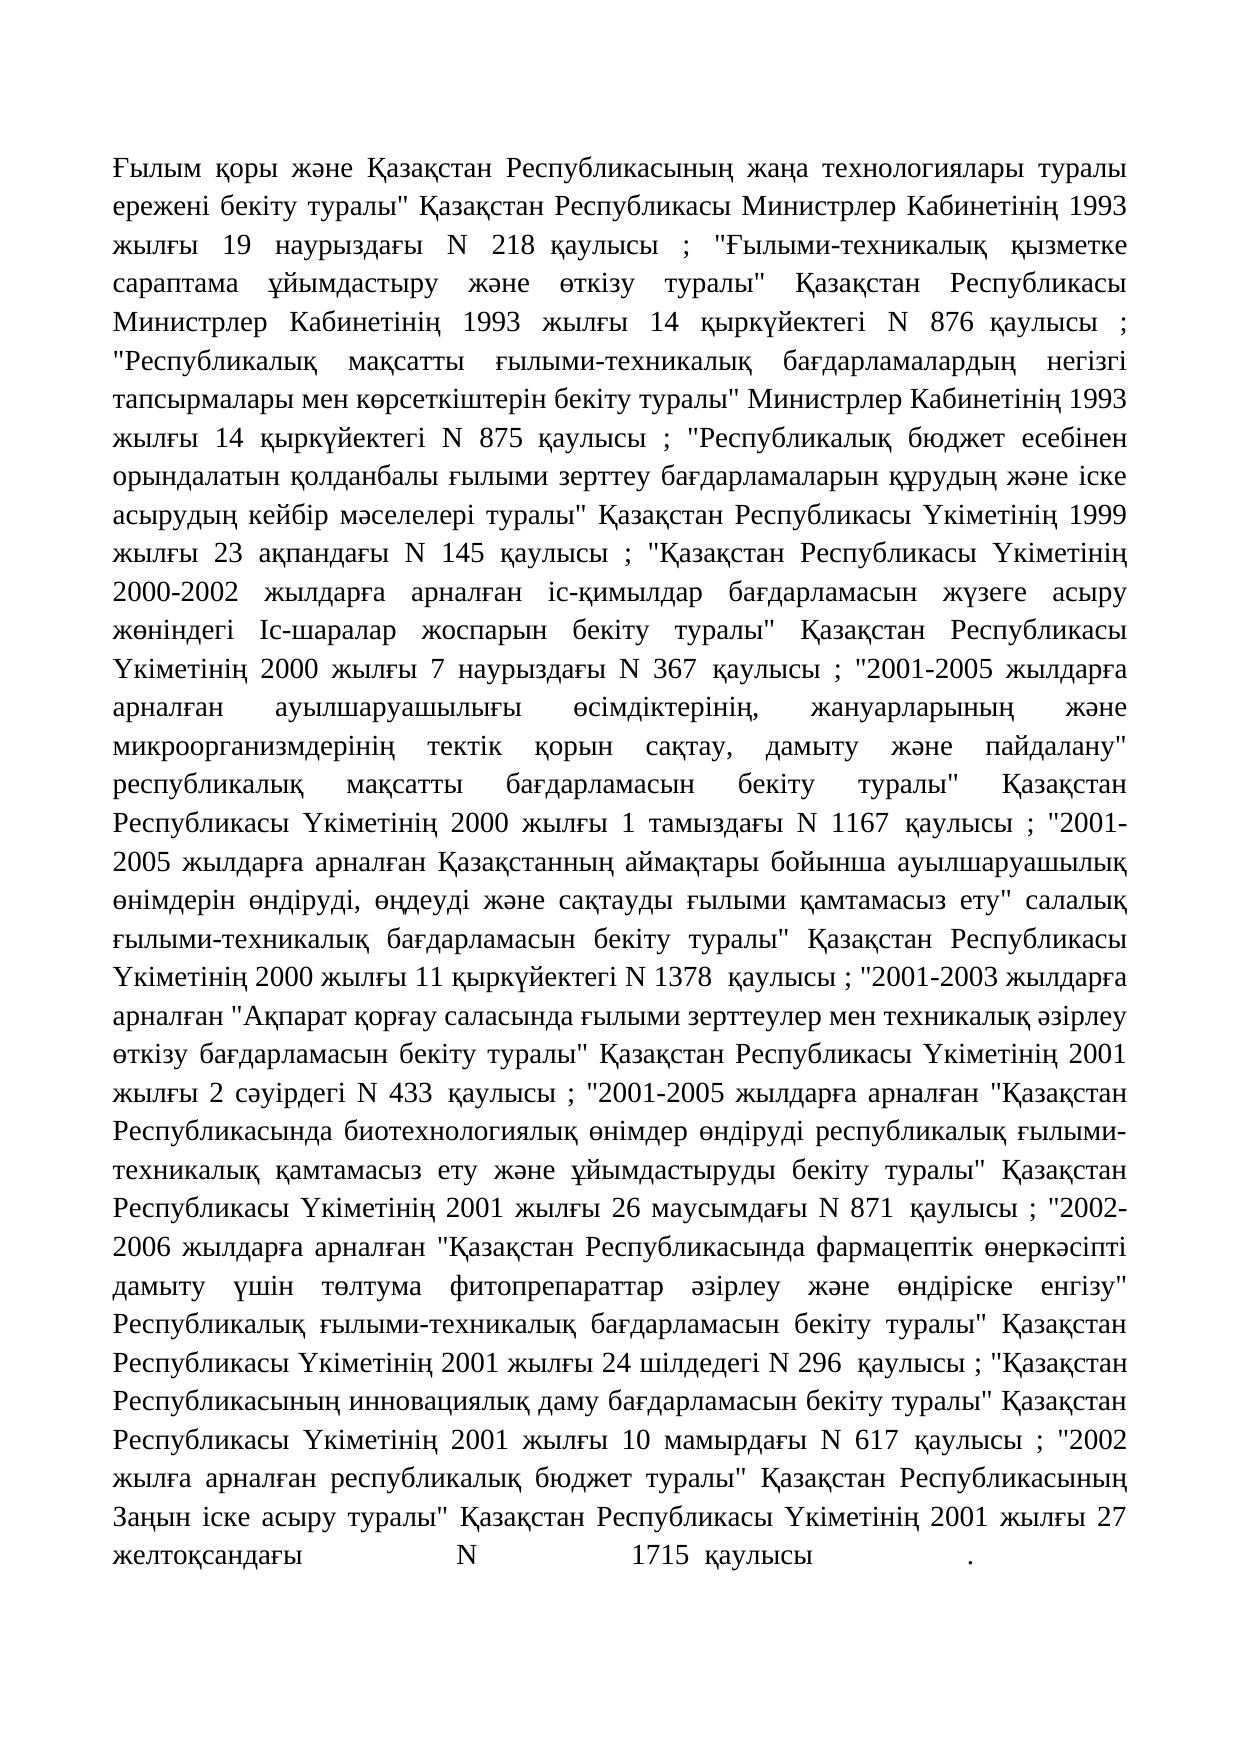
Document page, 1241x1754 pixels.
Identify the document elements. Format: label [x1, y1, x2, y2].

text [112, 150, 1128, 1571]
